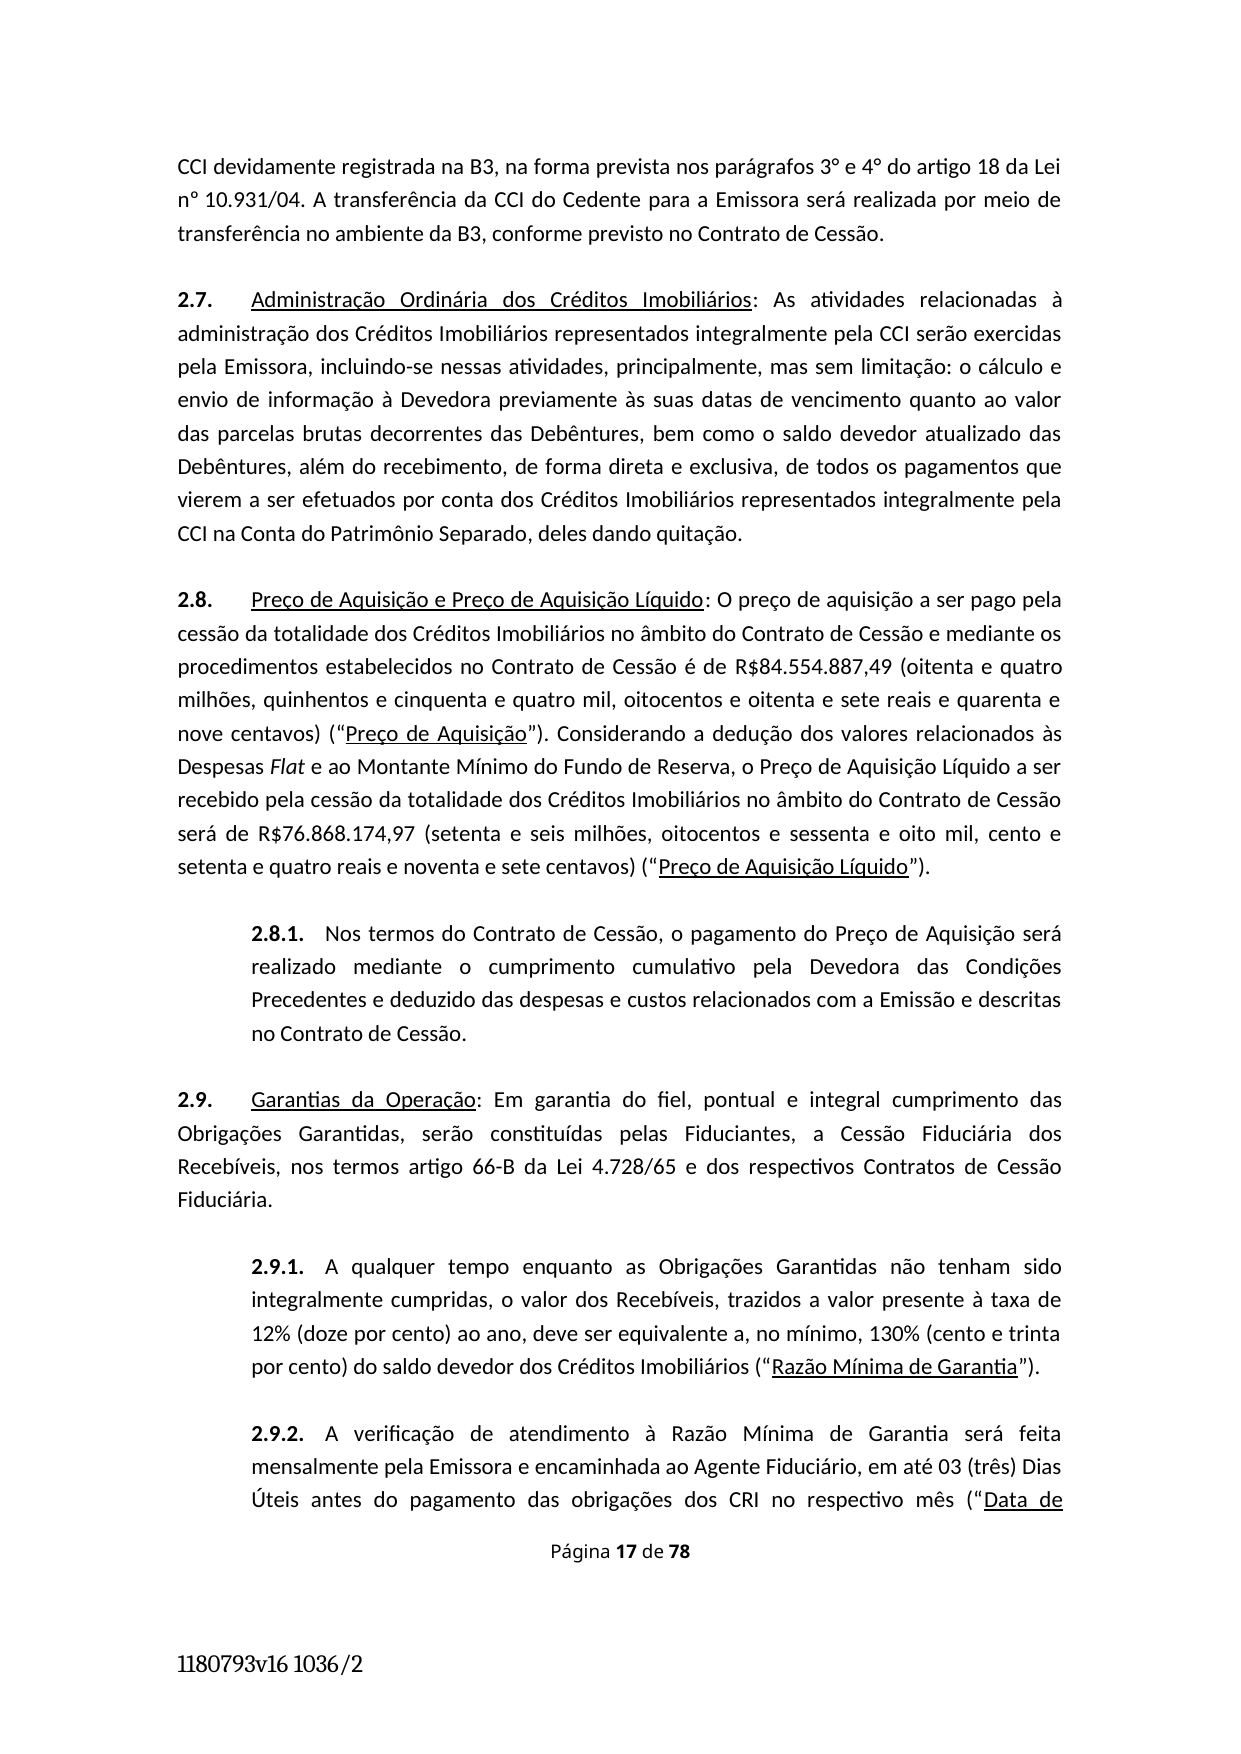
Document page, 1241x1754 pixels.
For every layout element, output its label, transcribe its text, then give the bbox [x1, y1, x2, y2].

list Administração Ordinária dos Créditos Imobiliários: As atividades relacionadas à administração dos Créditos Imobiliários representados integralmente pela CCI serão exercidas pela Emissora, incluindo-se nessas atividades, principalmente, mas sem limitação: o cálculo e envio de informação à Devedora previamente às suas datas de vencimento quanto ao valor das parcelas brutas decorrentes das Debêntures, bem como o saldo devedor atualizado das Debêntures, além do recebimento, de forma direta e exclusiva, de todos os pagamentos que vierem a ser efetuados por conta dos Créditos Imobiliários representados integralmente pela CCI na Conta do Patrimônio Separado, deles dando quitação. [177, 281, 1063, 548]
list Garantias da Operação: Em garantia do fiel, pontual e integral cumprimento das Obrigações Garantidas, serão constituídas pelas Fiduciantes, a Cessão Fiduciária dos Recebíveis, nos termos artigo 66-B da Lei 4.728/65 e dos respectivos Contratos de Cessão Fiduciária. [177, 1081, 1063, 1214]
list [251, 1414, 1063, 1514]
list A qualquer tempo enquanto as Obrigações Garantidas não tenham sido integralmente cumpridas, o valor dos Recebíveis, trazidos a valor presente à taxa de 12% (doze por cento) ao ano, deve ser equivalente a, no mínimo, 130% (cento e trinta por cento) do saldo devedor dos Créditos Imobiliários (“Razão Mínima de Garantia”). [251, 1248, 1063, 1381]
list Nos termos do Contrato de Cessão, o pagamento do Preço de Aquisição será realizado mediante o cumprimento cumulativo pela Devedora das Condições Precedentes e deduzido das despesas e custos relacionados com a Emissão e descritas no Contrato de Cessão. [251, 914, 1063, 1048]
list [177, 148, 1063, 248]
list Preço de Aquisição e Preço de Aquisição Líquido: O preço de aquisição a ser pago pela cessão da totalidade dos Créditos Imobiliários no âmbito do Contrato de Cessão e mediante os procedimentos estabelecidos no Contrato de Cessão é de R$84.554.887,49 (oitenta e quatro milhões, quinhentos e cinquenta e quatro mil, oitocentos e oitenta e sete reais e quarenta e nove centavos) (“Preço de Aquisição”). Considerando a dedução dos valores relacionados às Despesas Flat e ao Montante Mínimo do Fundo de Reserva, o Preço de Aquisição Líquido a ser recebido pela cessão da totalidade dos Créditos Imobiliários no âmbito do Contrato de Cessão será de R$76.868.174,97 (setenta e seis milhões, oitocentos e sessenta e oito mil, cento e setenta e quatro reais e noventa e sete centavos) (“Preço de Aquisição Líquido”). [177, 581, 1063, 881]
